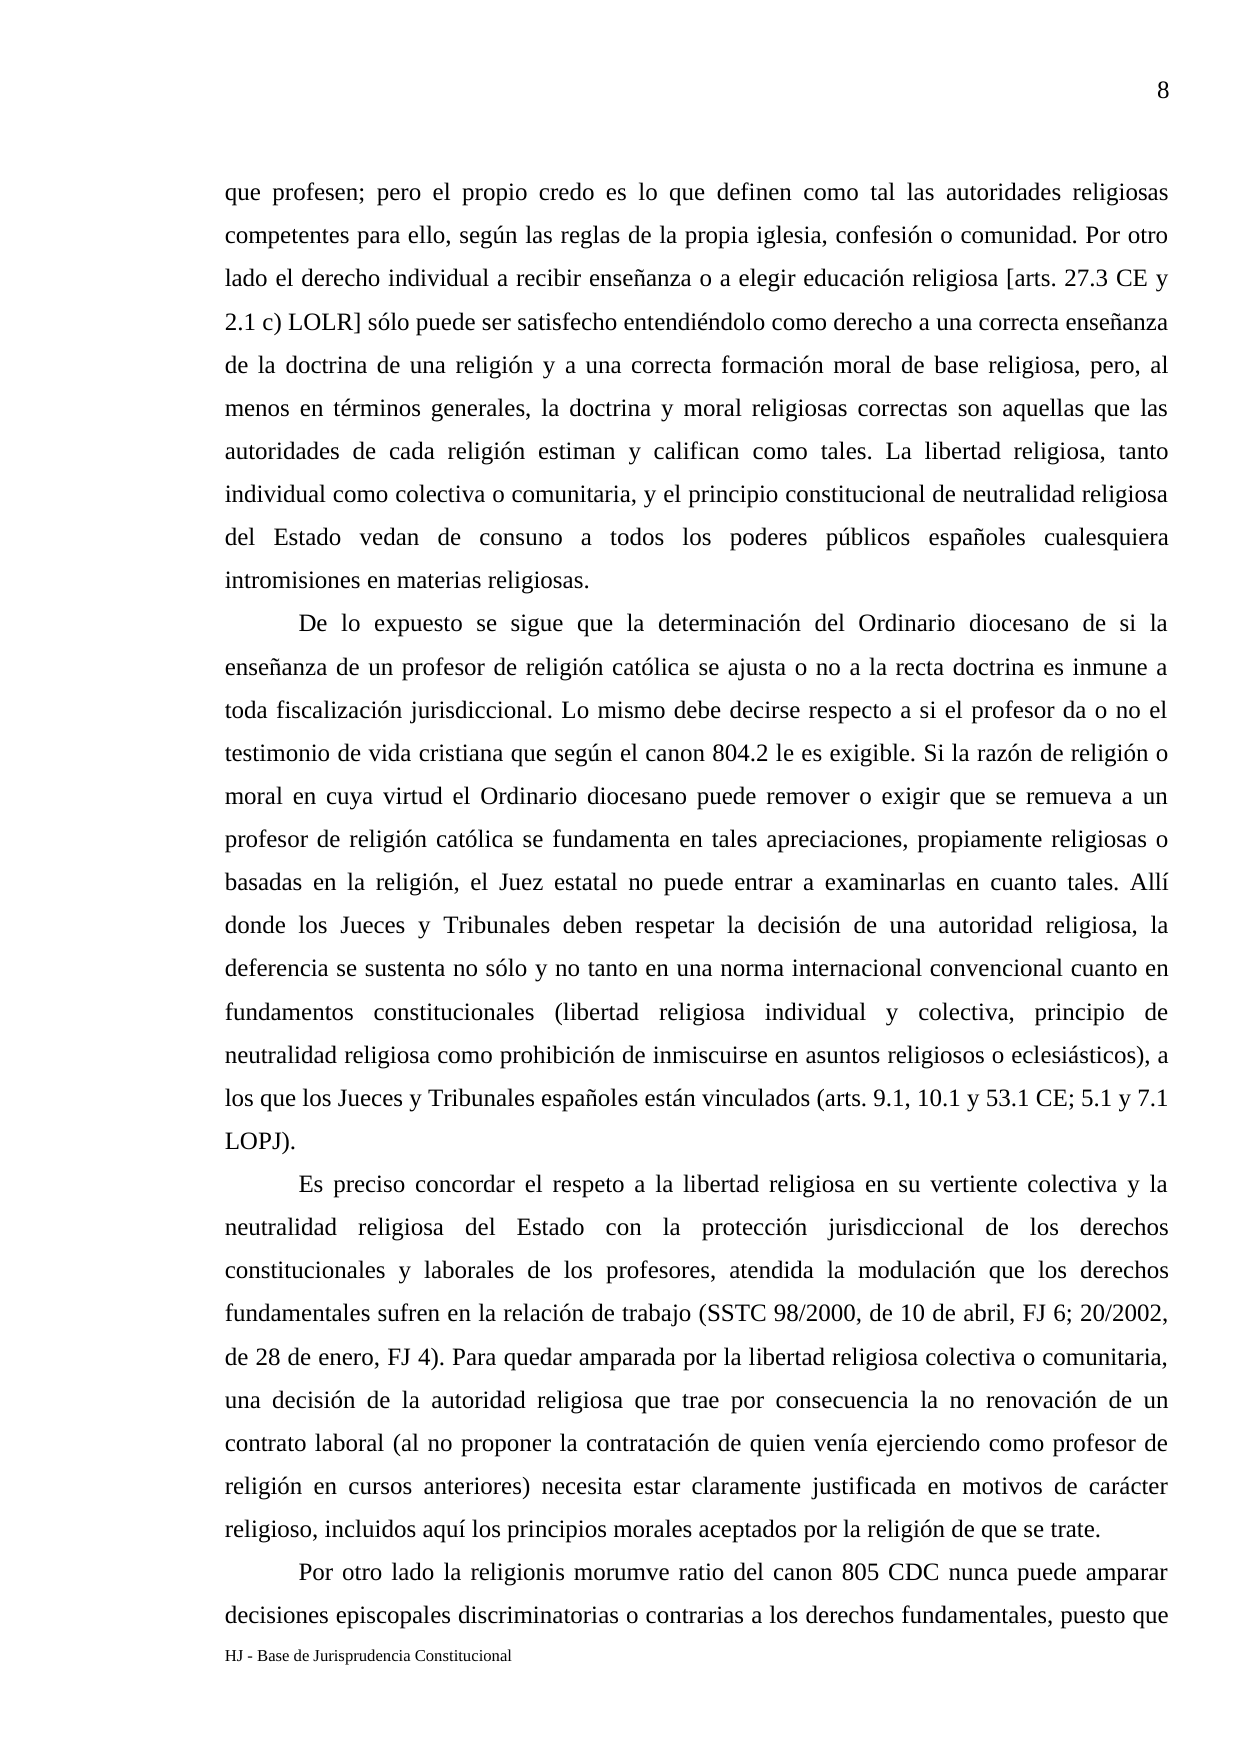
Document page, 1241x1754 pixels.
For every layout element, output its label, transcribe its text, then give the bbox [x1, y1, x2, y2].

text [224, 1557, 1169, 1629]
text Es preciso concordar el respeto a la libertad religiosa en su vertiente colectiva y la neutralidad religiosa del Estado con la protección jurisdiccional de los derechos constitucionales y laborales de los profesores, atendida la modulación que los derechos fundamentales sufren en la relación de trabajo (SSTC 98/2000, de 10 de abril, FJ 6; 20/2002, de 28 de enero, FJ 4). Para quedar amparada por la libertad religiosa colectiva o comunitaria, una decisión de la autoridad religiosa que trae por consecuencia la no renovación de un contrato laboral (al no proponer la contratación de quien venía ejerciendo como profesor de religión en cursos anteriores) necesita estar claramente justificada en motivos de carácter religioso, incluidos aquí los principios morales aceptados por la religión de que se trate. [224, 1169, 1169, 1543]
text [224, 177, 1169, 594]
text De lo expuesto se sigue que la determinación del Ordinario diocesano de si la enseñanza de un profesor de religión católica se ajusta o no a la recta doctrina es inmune a toda fiscalización jurisdiccional. Lo mismo debe decirse respecto a si el profesor da o no el testimonio de vida cristiana que según el canon 804.2 le es exigible. Si la razón de religión o moral en cuya virtud el Ordinario diocesano puede remover o exigir que se remueva a un profesor de religión católica se fundamenta en tales apreciaciones, propiamente religiosas o basadas en la religión, el Juez estatal no puede entrar a examinarlas en cuanto tales. Allí donde los Jueces y Tribunales deben respetar la decisión de una autoridad religiosa, la deferencia se sustenta no sólo y no tanto en una norma internacional convencional cuanto en fundamentos constitucionales (libertad religiosa individual y colectiva, principio de neutralidad religiosa como prohibición de inmiscuirse en asuntos religiosos o eclesiásticos), a los que los Jueces y Tribunales españoles están vinculados (arts. 9.1, 10.1 y 53.1 CE; 5.1 y 7.1 LOPJ). [224, 608, 1169, 1155]
